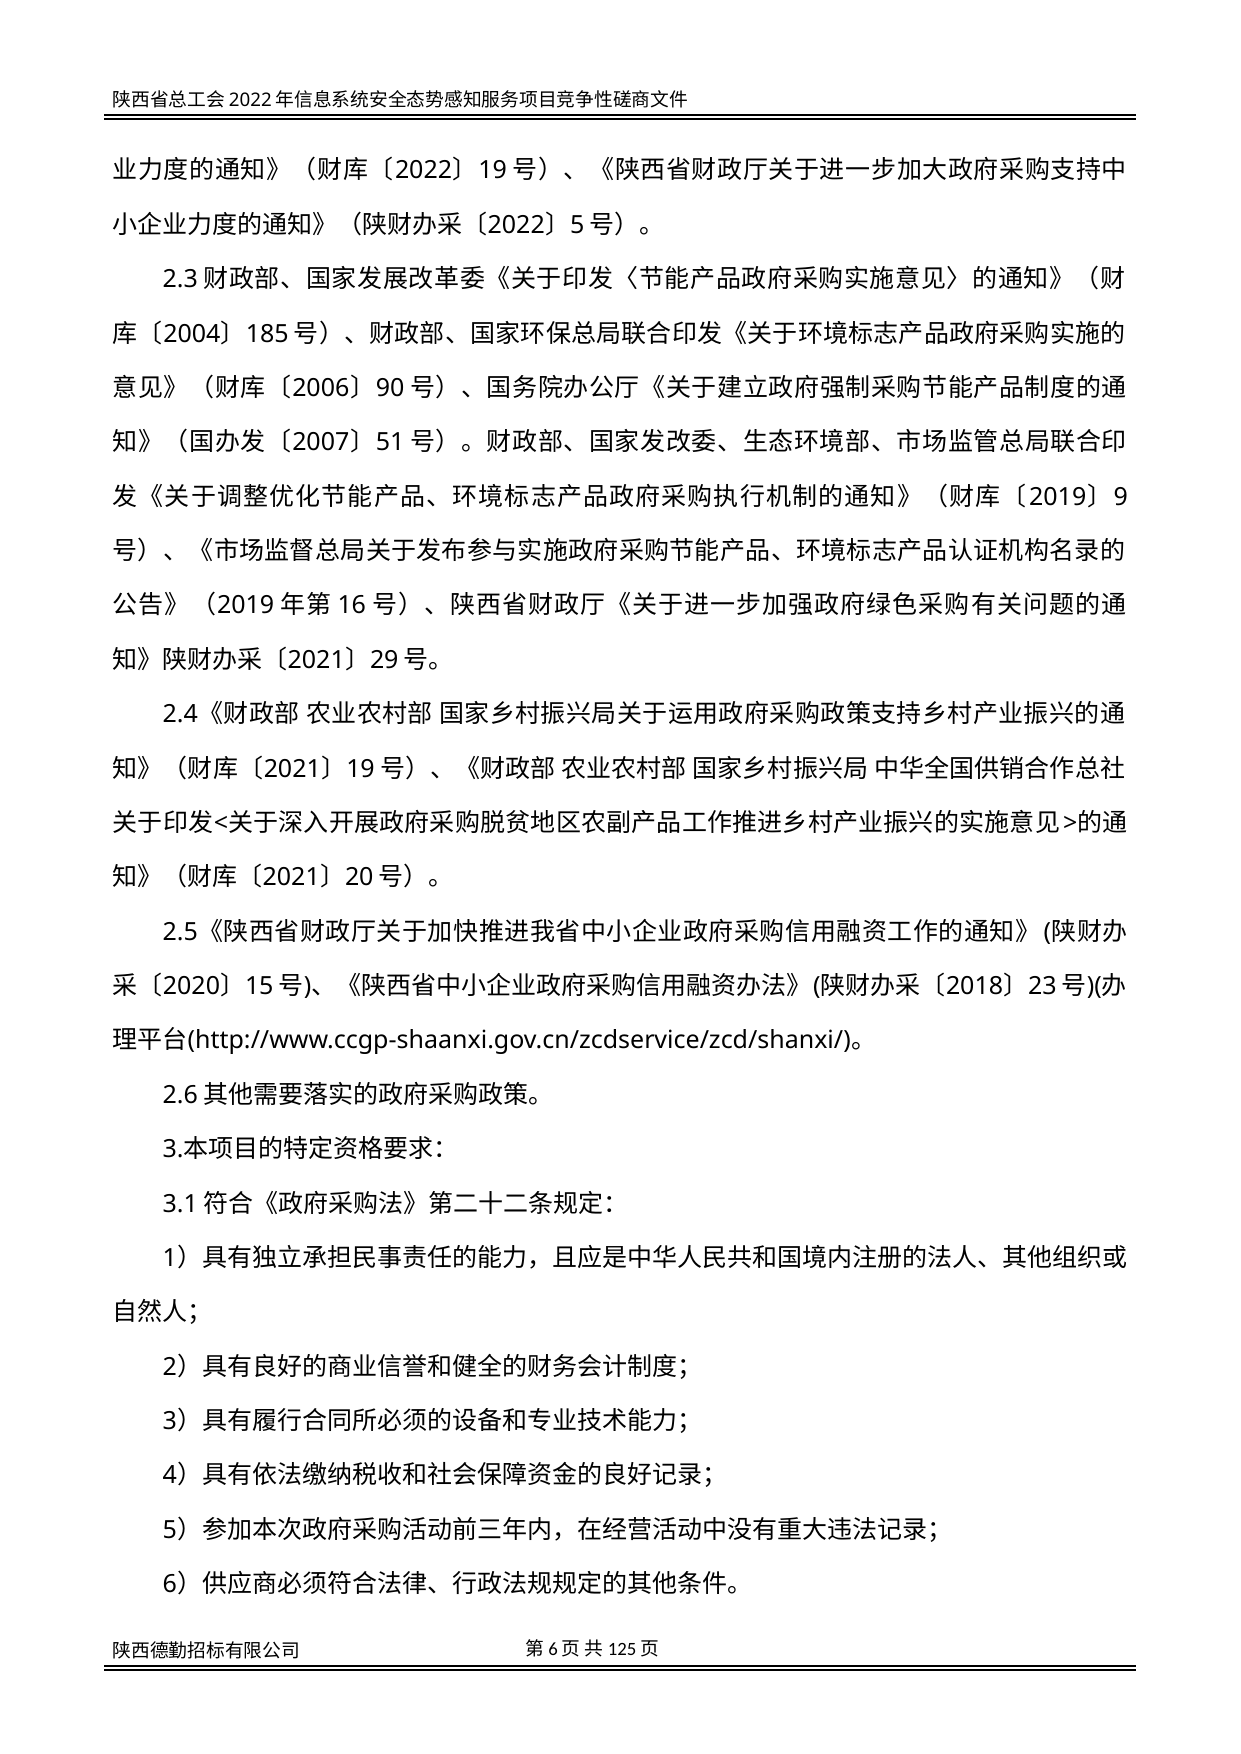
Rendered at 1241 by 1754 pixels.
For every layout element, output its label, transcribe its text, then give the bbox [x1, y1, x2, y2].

text 2.6其他需要落实的政府采购政策。 [112, 1074, 1128, 1111]
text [112, 150, 1128, 241]
text 2）具有良好的商业信誉和健全的财务会计制度； [112, 1346, 1128, 1382]
text 3.1符合《政府采购法》第二十二条规定： [112, 1183, 1128, 1219]
text 3.本项目的特定资格要求： [112, 1129, 1128, 1165]
text 2.5《陕西省财政厅关于加快推进我省中小企业政府采购信用融资工作的通知》(陕财办采〔2020〕15号)、《陕西省中小企业政府采购信用融资办法》(陕财办采〔2018〕23号)(办理平台(http://www.ccgp-shaanxi.gov.cn/zcdservice/zcd/shanxi/)。 [112, 911, 1128, 1056]
text 6）供应商必须符合法律、行政法规规定的其他条件。 [112, 1564, 1128, 1600]
text 4）具有依法缴纳税收和社会保障资金的良好记录； [112, 1455, 1128, 1491]
text 1）具有独立承担民事责任的能力，且应是中华人民共和国境内注册的法人、其他组织或自然人； [112, 1237, 1128, 1328]
text 2.3财政部、国家发展改革委《关于印发〈节能产品政府采购实施意见〉的通知》（财库〔2004〕185号）、财政部、国家环保总局联合印发《关于环境标志产品政府采购实施的意见》（财库〔2006〕90号）、国务院办公厅《关于建立政府强制采购节能产品制度的通知》（国办发〔2007〕51号）。财政部、国家发改委、生态环境部、市场监管总局联合印发《关于调整优化节能产品、环境标志产品政府采购执行机制的通知》（财库〔2019〕9号）、《市场监督总局关于发布参与实施政府采购节能产品、环境标志产品认证机构名录的公告》（2019年第16号）、陕西省财政厅《关于进一步加强政府绿色采购有关问题的通知》陕财办采〔2021〕29号。 [112, 259, 1128, 676]
text 2.4《财政部 农业农村部 国家乡村振兴局关于运用政府采购政策支持乡村产业振兴的通知》（财库〔2021〕19号）、《财政部 农业农村部 国家乡村振兴局 中华全国供销合作总社关于印发<关于深入开展政府采购脱贫地区农副产品工作推进乡村产业振兴的实施意见>的通知》（财库〔2021〕20号）。 [112, 694, 1128, 893]
text 3）具有履行合同所必须的设备和专业技术能力； [112, 1401, 1128, 1437]
text 5）参加本次政府采购活动前三年内，在经营活动中没有重大违法记录； [112, 1509, 1128, 1546]
